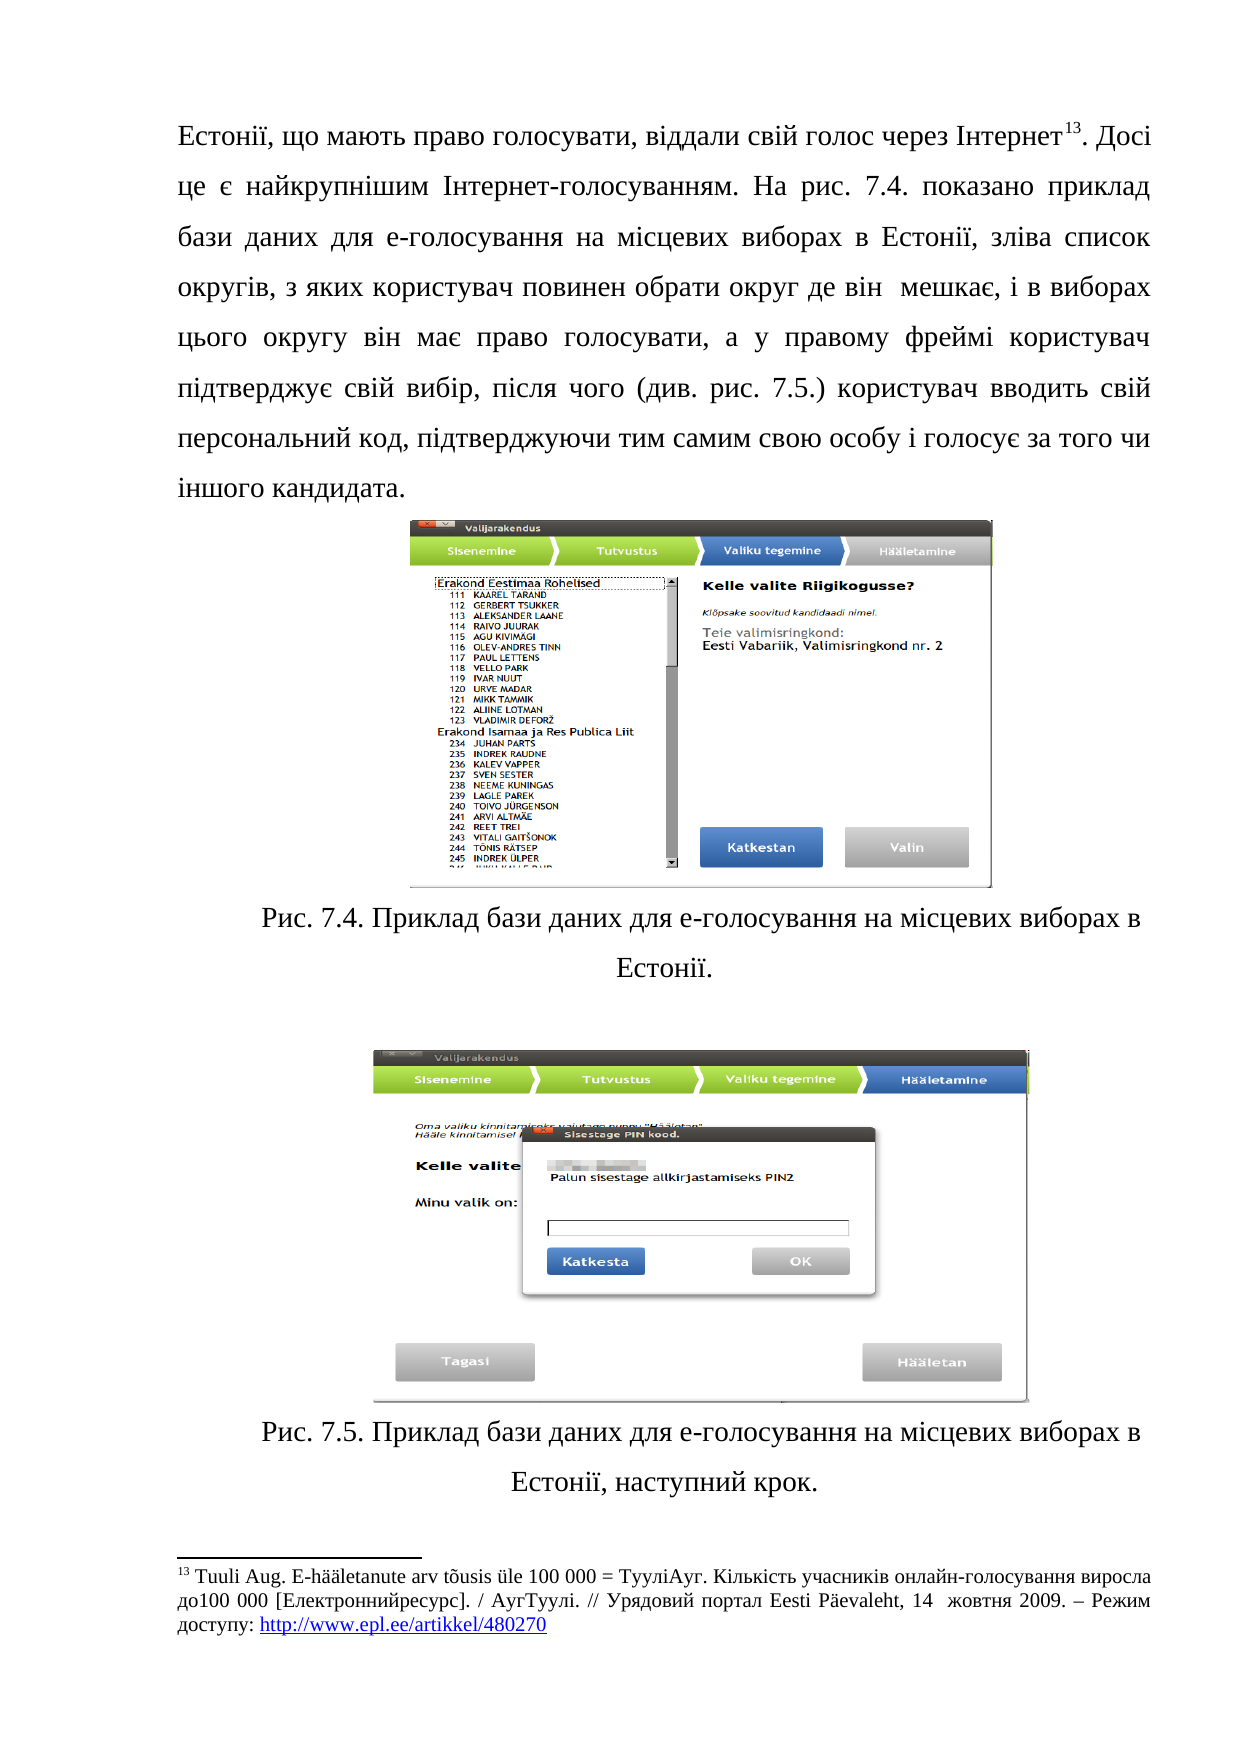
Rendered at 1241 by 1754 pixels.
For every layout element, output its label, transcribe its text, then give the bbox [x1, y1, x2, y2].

picture [373, 1050, 1030, 1403]
picture [410, 520, 993, 888]
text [177, 118, 1152, 504]
text Рис. 7.5. Приклад бази даних для е-голосування на місцевих виборах в Естонії, наступний крок. [177, 1414, 1152, 1498]
text Рис. 7.4. Приклад бази даних для е-голосування на місцевих виборах в Естонії. [177, 900, 1152, 984]
